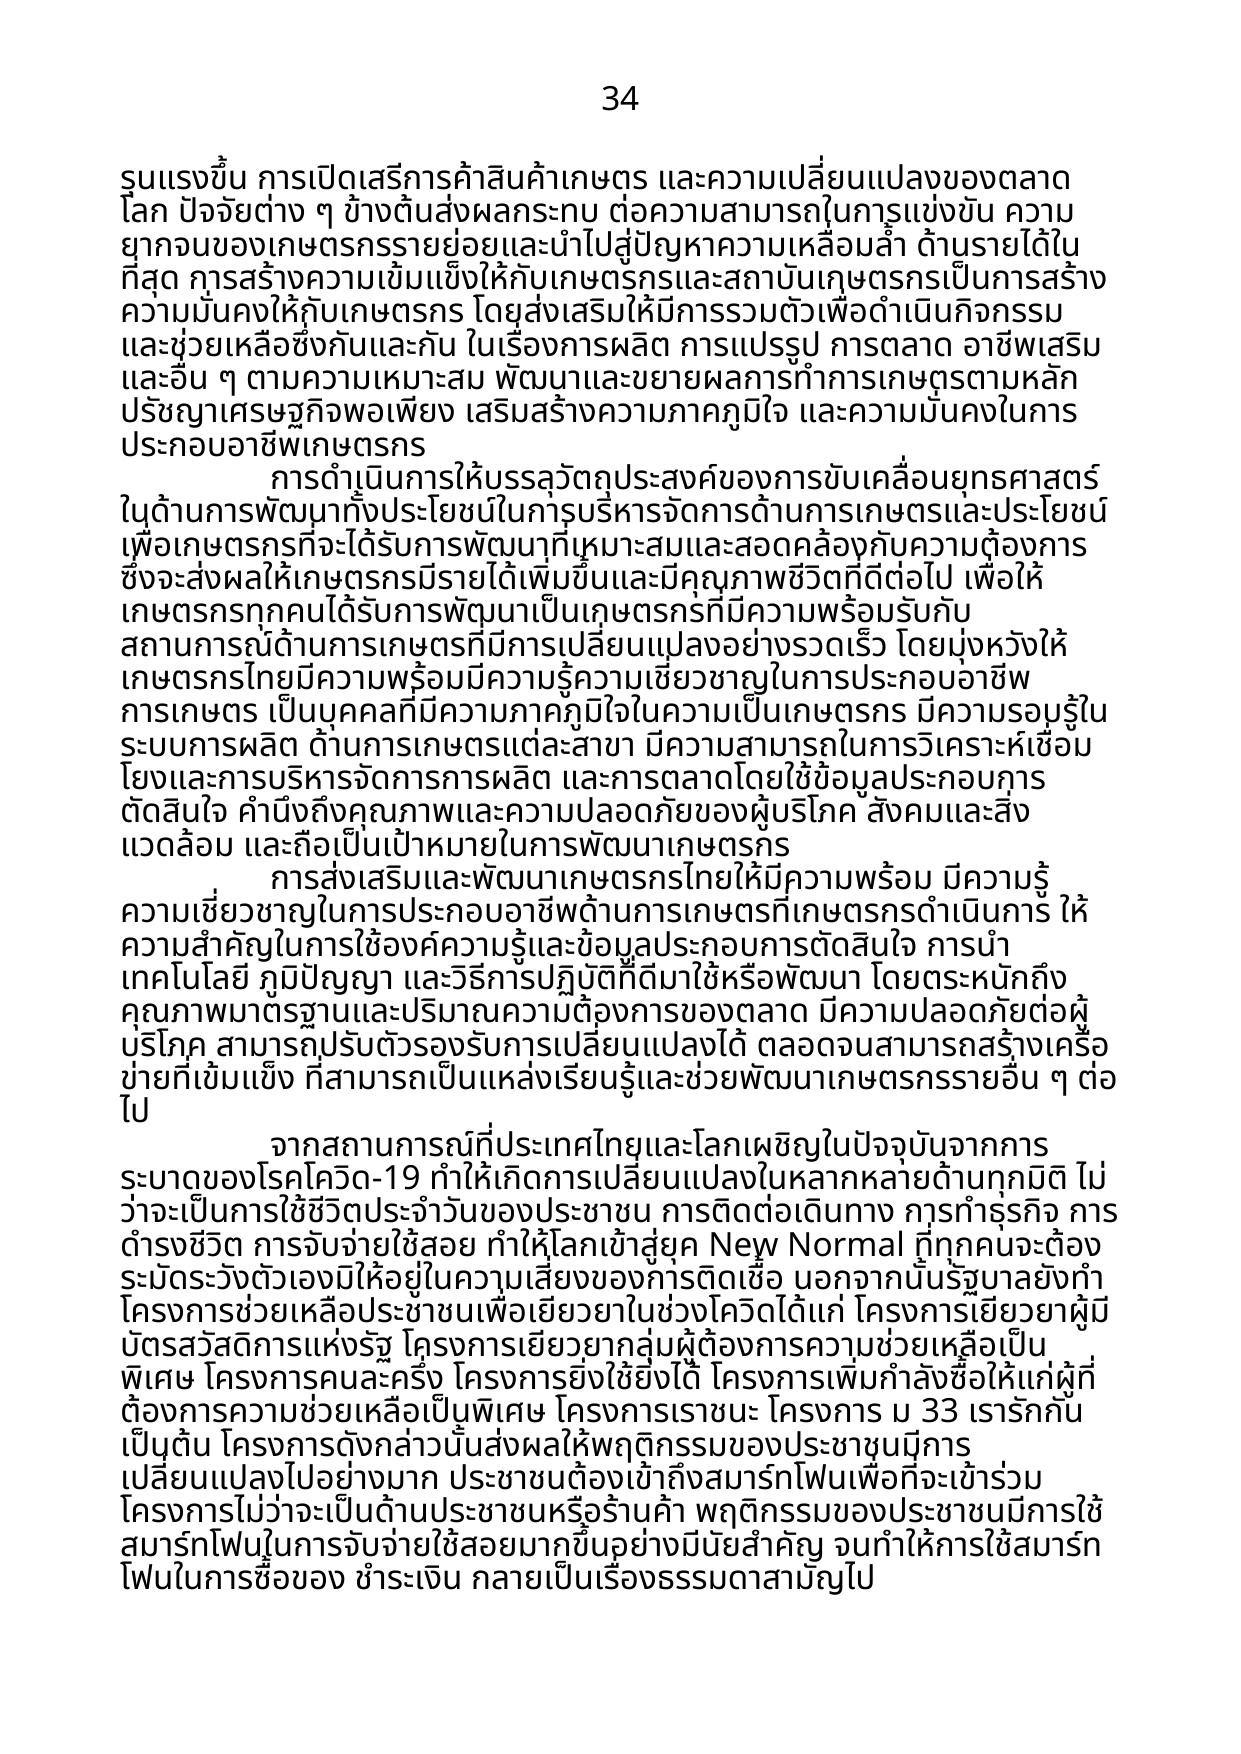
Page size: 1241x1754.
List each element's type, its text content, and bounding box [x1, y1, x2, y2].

text การส่งเสริมและพัฒนาเกษตรกรไทยให้มีความพร้อม มีความรู้ความเชี่ยวชาญในการประกอบอาชีพด้านการเกษตรที่เกษตรกรดำเนินการ ให้ความสำคัญในการใช้องค์ความรู้และข้อมูลประกอบการตัดสินใจ การนำเทคโนโลยี ภูมิปัญญา และวิธีการปฏิบัติที่ดีมาใช้หรือพัฒนา โดยตระหนักถึงคุณภาพมาตรฐานและปริมาณความต้องการของตลาด มีความปลอดภัยต่อผู้บริโภค สามารถปรับตัวรองรับการเปลี่ยนแปลงได้ ตลอดจนสามารถสร้างเครือข่ายที่เข้มแข็ง ที่สามารถเป็นแหล่งเรียนรู้และช่วยพัฒนาเกษตรกรรายอื่น ๆ ต่อไป [120, 863, 1120, 1129]
text การดำเนินการให้บรรลุวัตถุประสงค์ของการขับเคลื่อนยุทธศาสตร์ในด้านการพัฒนาทั้งประโยชน์ในการบริหารจัดการด้านการเกษตรและประโยชน์เพื่อเกษตรกรที่จะได้รับการพัฒนาที่เหมาะสมและสอดคล้องกับความต้องการซึ่งจะส่งผลให้เกษตรกรมีรายได้เพิ่มขึ้นและมีคุณภาพชีวิตที่ดีต่อไป เพื่อให้เกษตรกรทุกคนได้รับการพัฒนาเป็นเกษตรกรที่มีความพร้อมรับกับสถานการณ์ด้านการเกษตรที่มีการเปลี่ยนแปลงอย่างรวดเร็ว โดยมุ่งหวังให้เกษตรกรไทยมีความพร้อมมีความรู้ความเชี่ยวชาญในการประกอบอาชีพการเกษตร เป็นบุคคลที่มีความภาคภูมิใจในความเป็นเกษตรกร มีความรอบรู้ในระบบการผลิต ด้านการเกษตรแต่ละสาขา มีความสามารถในการวิเคราะห์เชื่อมโยงและการบริหารจัดการการผลิต และการตลาดโดยใช้ข้อมูลประกอบการตัดสินใจ คำนึงถึงคุณภาพและความปลอดภัยของผู้บริโภค สังคมและสิ่งแวดล้อม และถือเป็นเป้าหมายในการพัฒนาเกษตรกร [120, 463, 1120, 863]
text จากสถานการณ์ที่ประเทศไทยและโลกเผชิญในปัจจุบันจากการระบาดของโรคโควิด-19 ทำให้เกิดการเปลี่ยนแปลงในหลากหลายด้านทุกมิติ ไม่ว่าจะเป็นการใช้ชีวิตประจำวันของประชาชน การติดต่อเดินทาง การทำธุรกิจ การดำรงชีวิต การจับจ่ายใช้สอย ทำให้โลกเข้าสู่ยุค New Normal ที่ทุกคนจะต้องระมัดระวังตัวเองมิให้อยู่ในความเสี่ยงของการติดเชื้อ นอกจากนั้นรัฐบาลยังทำโครงการช่วยเหลือประชาชนเพื่อเยียวยาในช่วงโควิดได้แก่ โครงการเยียวยาผู้มีบัตรสวัสดิการแห่งรัฐ โครงการเยียวยากลุ่มผู้ต้องการความช่วยเหลือเป็นพิเศษ โครงการคนละครึ่ง โครงการยิ่งใช้ยิ่งได้ โครงการเพิ่มกำลังซื้อให้แก่ผู้ที่ต้องการความช่วยเหลือเป็นพิเศษ โครงการเราชนะ โครงการ ม 33 เรารักกัน เป็นต้น โครงการดังกล่าวนั้นส่งผลให้พฤติกรรมของประชาชนมีการเปลี่ยนแปลงไปอย่างมาก ประชาชนต้องเข้าถึงสมาร์ทโฟนเพื่อที่จะเข้าร่วมโครงการไม่ว่าจะเป็นด้านประชาชนหรือร้านค้า พฤติกรรมของประชาชนมีการใช้สมาร์ทโฟนในการจับจ่ายใช้สอยมากขึ้นอย่างมีนัยสำคัญ จนทำให้การใช้สมาร์ทโฟนในการซื้อของ ชำระเงิน กลายเป็นเรื่องธรรมดาสามัญไป [120, 1129, 1120, 1596]
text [120, 163, 1120, 463]
